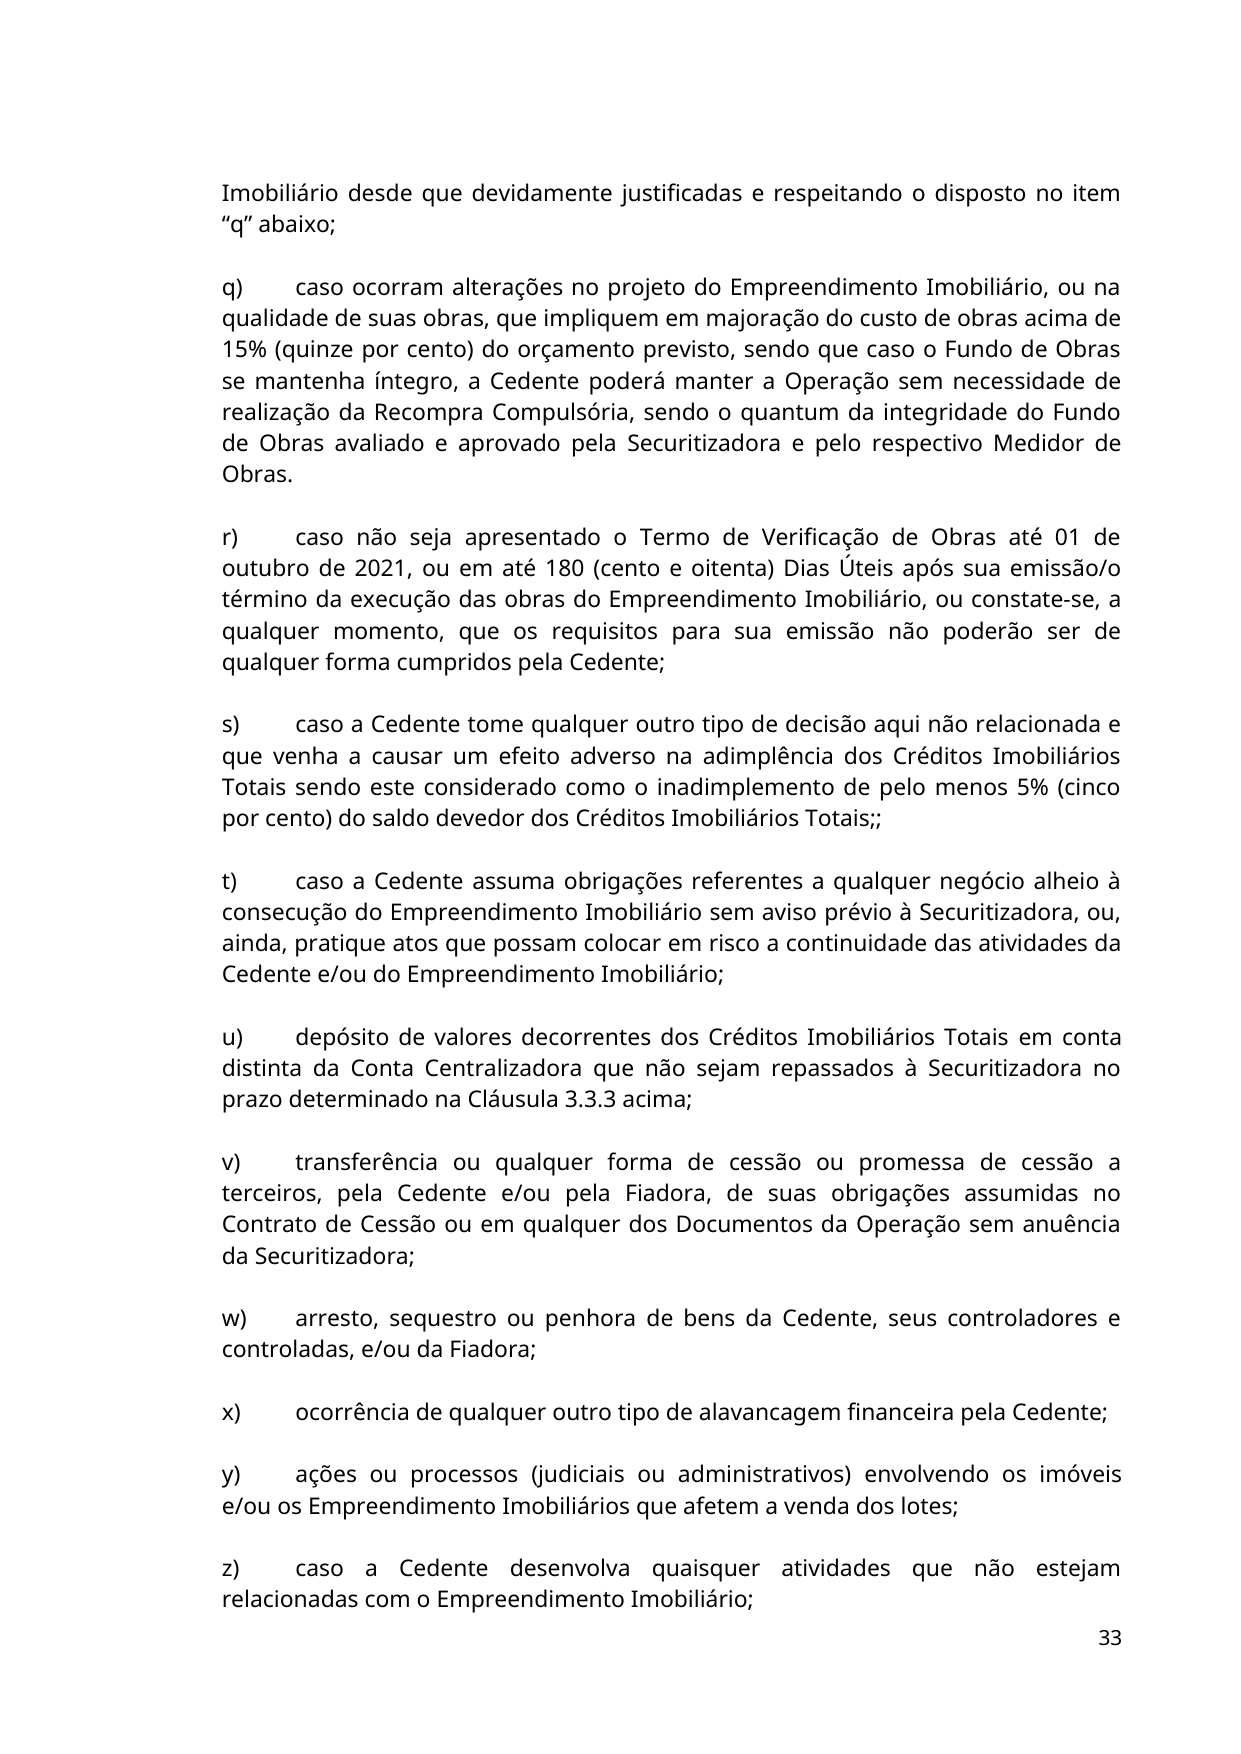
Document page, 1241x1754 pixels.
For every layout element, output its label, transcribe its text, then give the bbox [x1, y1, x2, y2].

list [222, 177, 1122, 240]
list caso não seja apresentado o Termo de Verificação de Obras até 01 de outubro de 2021, ou em até 180 (cento e oitenta) Dias Úteis após sua emissão/o término da execução das obras do Empreendimento Imobiliário, ou constate-se, a qualquer momento, que os requisitos para sua emissão não poderão ser de qualquer forma cumpridos pela Cedente; [222, 521, 1122, 677]
list transferência ou qualquer forma de cessão ou promessa de cessão a terceiros, pela Cedente e/ou pela Fiadora, de suas obrigações assumidas no Contrato de Cessão ou em qualquer dos Documentos da Operação sem anuência da Securitizadora; [222, 1146, 1122, 1271]
list caso a Cedente tome qualquer outro tipo de decisão aqui não relacionada e que venha a causar um efeito adverso na adimplência dos Créditos Imobiliários Totais sendo este considerado como o inadimplemento de pelo menos 5% (cinco por cento) do saldo devedor dos Créditos Imobiliários Totais;; [222, 708, 1122, 833]
list caso a Cedente assuma obrigações referentes a qualquer negócio alheio à consecução do Empreendimento Imobiliário sem aviso prévio à Securitizadora, ou, ainda, pratique atos que possam colocar em risco a continuidade das atividades da Cedente e/ou do Empreendimento Imobiliário; [222, 865, 1122, 990]
list depósito de valores decorrentes dos Créditos Imobiliários Totais em conta distinta da Conta Centralizadora que não sejam repassados à Securitizadora no prazo determinado na Cláusula 3.3.3 acima; [222, 1021, 1122, 1115]
list caso a Cedente desenvolva quaisquer atividades que não estejam relacionadas com o Empreendimento Imobiliário; [222, 1552, 1122, 1615]
list arresto, sequestro ou penhora de bens da Cedente, seus controladores e controladas, e/ou da Fiadora; [222, 1302, 1122, 1365]
list ações ou processos (judiciais ou administrativos) envolvendo os imóveis e/ou os Empreendimento Imobiliários que afetem a venda dos lotes; [222, 1458, 1122, 1521]
list caso ocorram alterações no projeto do Empreendimento Imobiliário, ou na qualidade de suas obras, que impliquem em majoração do custo de obras acima de 15% (quinze por cento) do orçamento previsto, sendo que caso o Fundo de Obras se mantenha íntegro, a Cedente poderá manter a Operação sem necessidade de realização da Recompra Compulsória, sendo o quantum da integridade do Fundo de Obras avaliado e aprovado pela Securitizadora e pelo respectivo Medidor de Obras. [222, 271, 1122, 490]
list ocorrência de qualquer outro tipo de alavancagem financeira pela Cedente; [222, 1396, 1122, 1427]
